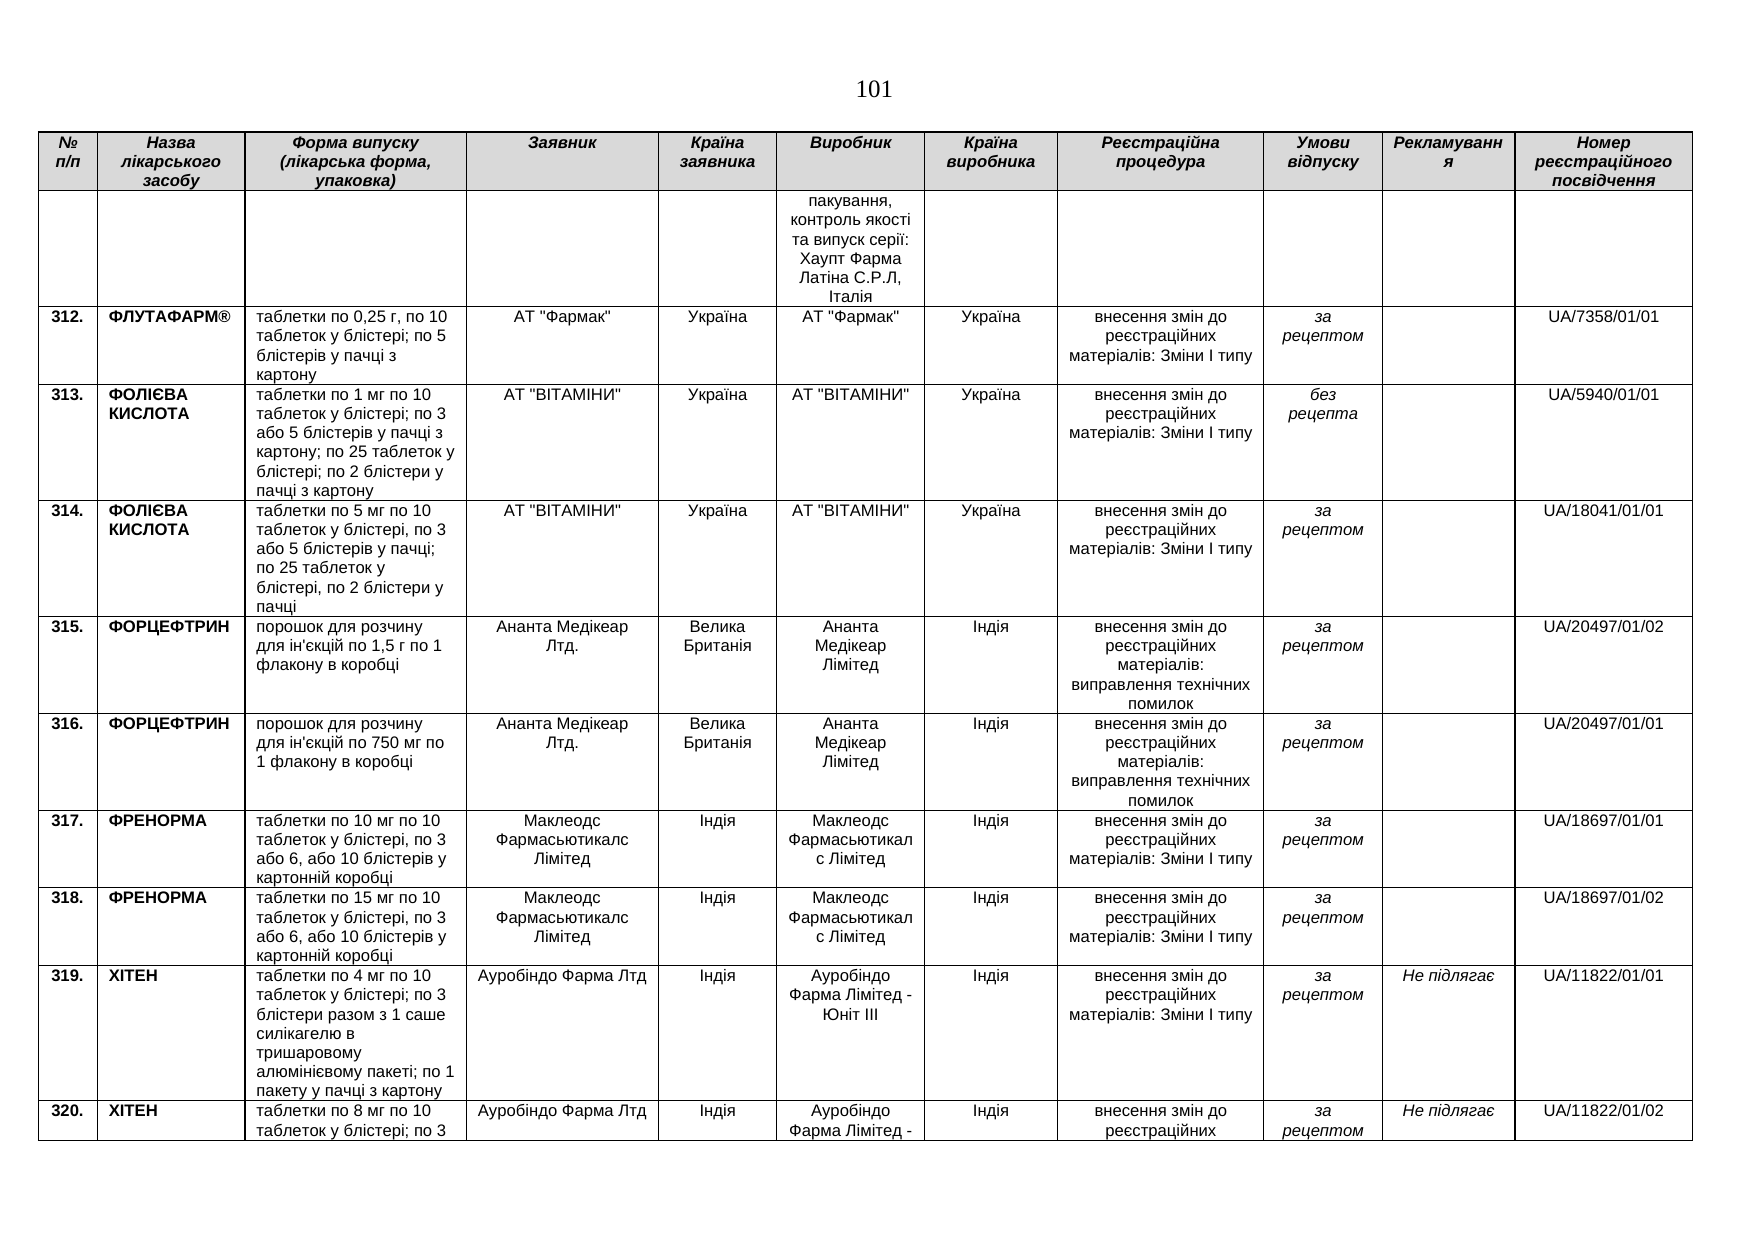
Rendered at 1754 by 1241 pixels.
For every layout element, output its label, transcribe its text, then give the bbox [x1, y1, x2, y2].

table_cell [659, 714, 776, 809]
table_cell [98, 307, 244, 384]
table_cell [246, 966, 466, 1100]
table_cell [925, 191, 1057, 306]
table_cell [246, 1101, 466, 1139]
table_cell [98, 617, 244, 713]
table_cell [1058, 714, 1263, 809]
table_header Номер реєстраційного посвідчення [1516, 133, 1692, 190]
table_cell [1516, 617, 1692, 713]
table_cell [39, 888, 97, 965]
table_header Форма випуску (лікарська форма, упаковка) [246, 133, 466, 190]
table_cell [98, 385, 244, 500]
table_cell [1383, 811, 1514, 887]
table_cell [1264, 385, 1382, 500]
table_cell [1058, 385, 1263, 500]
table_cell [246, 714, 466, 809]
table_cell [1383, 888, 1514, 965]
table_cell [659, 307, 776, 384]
table_header Рекламування [1383, 133, 1514, 190]
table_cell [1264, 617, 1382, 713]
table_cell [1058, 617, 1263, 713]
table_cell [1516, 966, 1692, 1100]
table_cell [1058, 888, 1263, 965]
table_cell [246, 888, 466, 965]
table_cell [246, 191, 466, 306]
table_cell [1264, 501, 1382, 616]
table_header № п/п [39, 133, 97, 190]
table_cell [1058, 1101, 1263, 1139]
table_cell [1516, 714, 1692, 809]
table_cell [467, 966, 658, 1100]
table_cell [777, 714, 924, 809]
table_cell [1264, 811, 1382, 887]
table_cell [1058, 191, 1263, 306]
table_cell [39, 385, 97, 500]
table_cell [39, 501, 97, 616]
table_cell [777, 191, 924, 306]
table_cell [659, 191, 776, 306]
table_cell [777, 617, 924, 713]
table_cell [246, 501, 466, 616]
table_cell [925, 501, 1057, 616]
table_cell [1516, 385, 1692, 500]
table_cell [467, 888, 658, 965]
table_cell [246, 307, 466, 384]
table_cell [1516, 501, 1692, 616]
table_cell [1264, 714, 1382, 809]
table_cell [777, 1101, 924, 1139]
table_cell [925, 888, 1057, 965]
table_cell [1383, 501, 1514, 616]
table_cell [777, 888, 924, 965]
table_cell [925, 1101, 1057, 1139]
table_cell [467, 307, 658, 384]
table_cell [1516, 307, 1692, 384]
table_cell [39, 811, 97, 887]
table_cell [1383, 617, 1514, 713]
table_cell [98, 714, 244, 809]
table_header Заявник [467, 133, 658, 190]
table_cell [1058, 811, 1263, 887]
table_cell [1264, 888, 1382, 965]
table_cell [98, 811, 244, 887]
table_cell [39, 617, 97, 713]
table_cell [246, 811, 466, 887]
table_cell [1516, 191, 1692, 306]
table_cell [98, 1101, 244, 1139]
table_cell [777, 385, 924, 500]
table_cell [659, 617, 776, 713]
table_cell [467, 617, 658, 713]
table_header Країна виробника [925, 133, 1057, 190]
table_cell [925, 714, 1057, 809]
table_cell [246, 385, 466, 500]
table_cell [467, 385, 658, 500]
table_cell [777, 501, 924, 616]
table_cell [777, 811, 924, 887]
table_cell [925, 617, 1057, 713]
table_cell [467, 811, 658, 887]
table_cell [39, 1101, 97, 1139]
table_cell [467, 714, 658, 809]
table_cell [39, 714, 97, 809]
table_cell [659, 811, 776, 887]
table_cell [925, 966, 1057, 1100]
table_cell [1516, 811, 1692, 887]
table_header Назва лікарського засобу [98, 133, 244, 190]
table_header Умови відпуску [1264, 133, 1382, 190]
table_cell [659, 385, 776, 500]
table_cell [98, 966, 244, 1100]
table_header Країна заявника [659, 133, 776, 190]
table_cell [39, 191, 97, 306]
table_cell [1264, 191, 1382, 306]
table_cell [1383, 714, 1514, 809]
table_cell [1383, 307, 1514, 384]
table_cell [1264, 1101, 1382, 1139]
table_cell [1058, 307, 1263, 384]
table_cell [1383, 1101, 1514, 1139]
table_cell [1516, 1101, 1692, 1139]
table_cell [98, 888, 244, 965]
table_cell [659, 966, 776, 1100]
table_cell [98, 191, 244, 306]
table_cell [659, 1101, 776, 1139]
table_header Реєстраційна процедура [1058, 133, 1263, 190]
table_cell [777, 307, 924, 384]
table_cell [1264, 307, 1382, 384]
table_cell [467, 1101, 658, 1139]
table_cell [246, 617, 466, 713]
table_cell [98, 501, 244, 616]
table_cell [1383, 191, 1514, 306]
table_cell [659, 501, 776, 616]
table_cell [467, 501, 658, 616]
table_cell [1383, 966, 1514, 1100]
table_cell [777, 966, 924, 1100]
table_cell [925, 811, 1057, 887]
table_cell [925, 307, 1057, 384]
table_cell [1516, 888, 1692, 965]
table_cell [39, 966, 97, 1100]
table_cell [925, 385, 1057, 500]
table_header Виробник [777, 133, 924, 190]
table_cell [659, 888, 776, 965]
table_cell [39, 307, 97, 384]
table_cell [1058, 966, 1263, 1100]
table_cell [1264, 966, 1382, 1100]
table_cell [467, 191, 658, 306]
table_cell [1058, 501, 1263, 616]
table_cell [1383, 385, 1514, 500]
